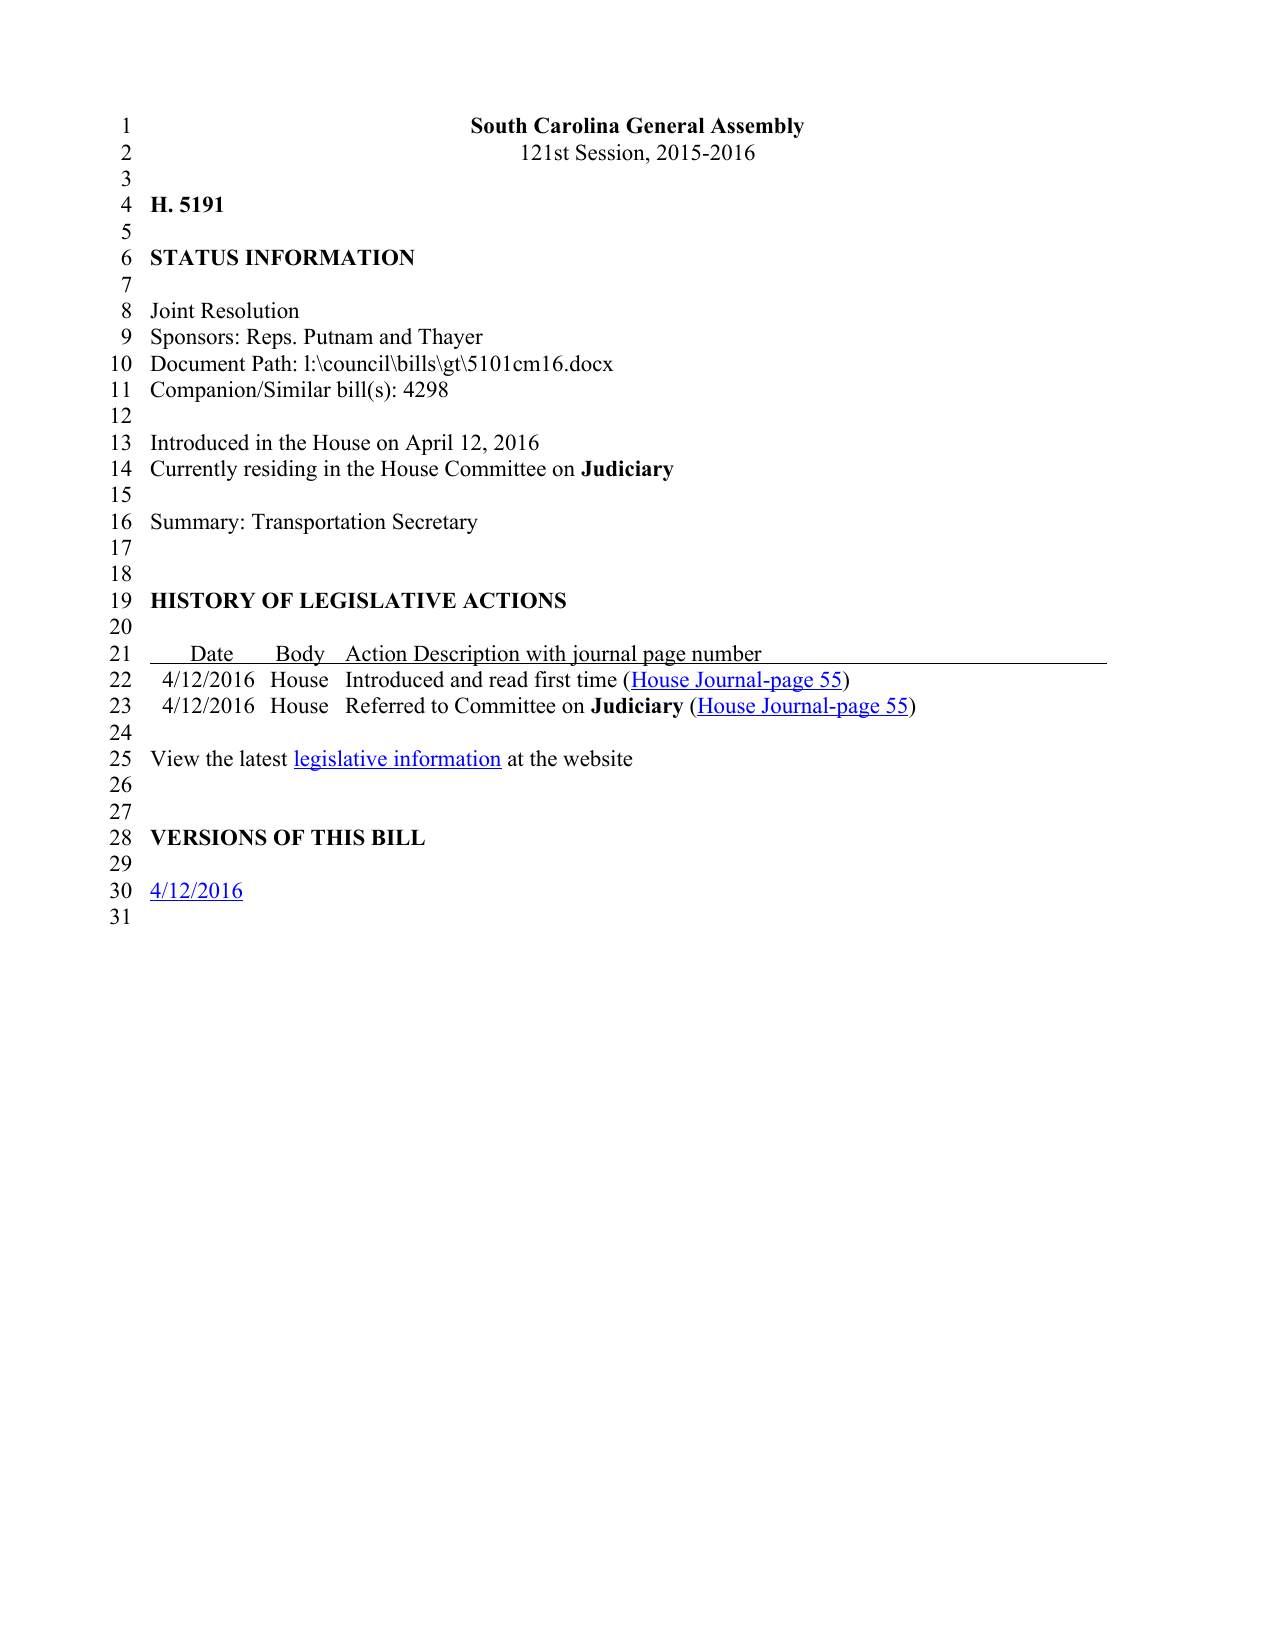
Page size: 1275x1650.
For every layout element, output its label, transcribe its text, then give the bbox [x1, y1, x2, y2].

text Document Path: l:\council\bills\gt\5101cm16.docx [150, 350, 1125, 376]
text 121st Session, 2015-2016 [150, 139, 1125, 165]
text 4/12/2016 [150, 877, 1125, 903]
text South Carolina General Assembly [150, 112, 1125, 139]
text 4/12/2016 House Referred to Committee on Judiciary (House Journal-page 55) [150, 692, 1125, 719]
text Date Body Action Description with journal page number [150, 639, 1125, 666]
text H. 5191 [150, 192, 1125, 218]
text VERSIONS OF THIS BILL [150, 824, 1125, 850]
text Companion/Similar bill(s): 4298 [150, 376, 1125, 402]
text Joint Resolution [150, 297, 1125, 323]
text 4/12/2016 House Introduced and read first time (House Journal-page 55) [150, 666, 1125, 692]
text Sponsors: Reps. Putnam and Thayer [150, 323, 1125, 350]
text View the latest legislative information at the website [150, 745, 1125, 771]
text Summary: Transportation Secretary [150, 508, 1125, 534]
text HISTORY OF LEGISLATIVE ACTIONS [150, 587, 1125, 613]
text Introduced in the House on April 12, 2016 [150, 429, 1125, 455]
text Currently residing in the House Committee on Judiciary [150, 455, 1125, 481]
text STATUS INFORMATION [150, 244, 1125, 271]
